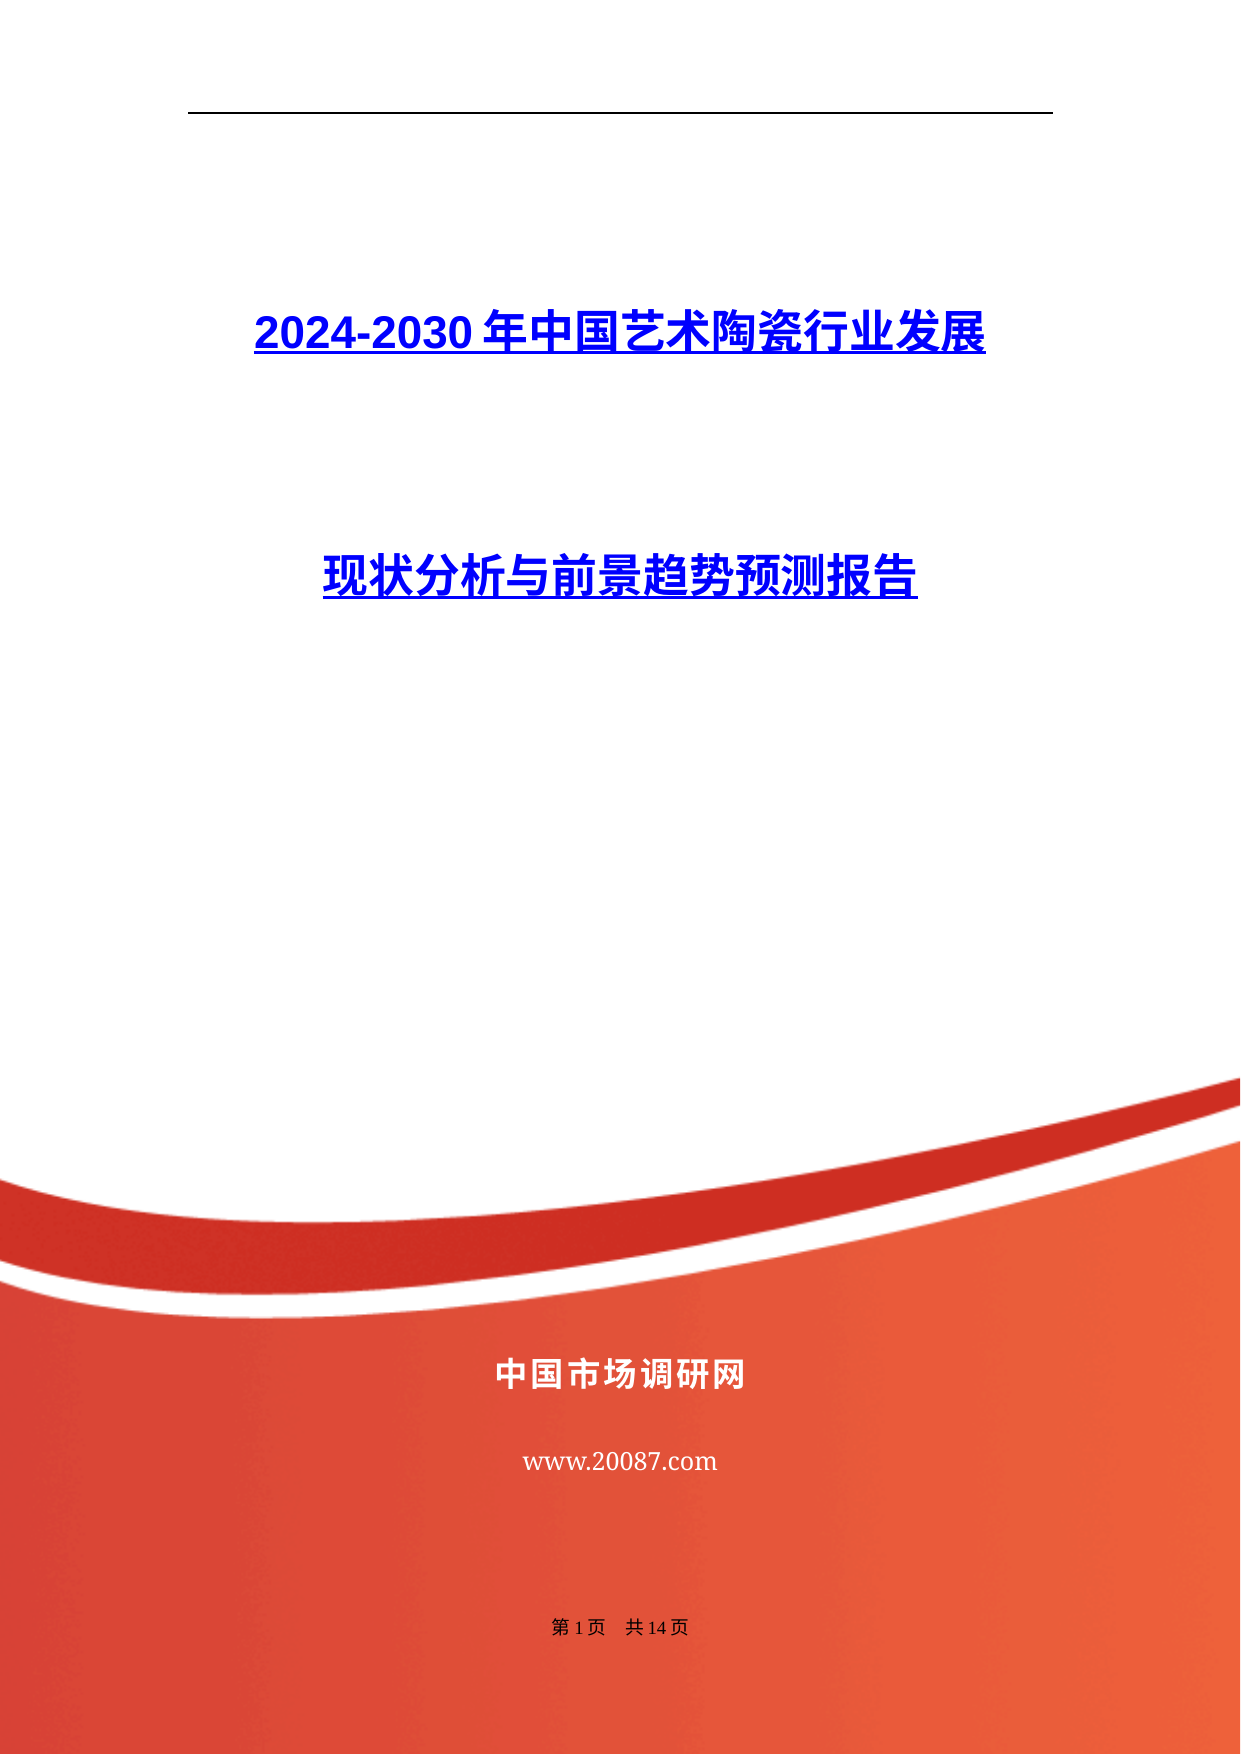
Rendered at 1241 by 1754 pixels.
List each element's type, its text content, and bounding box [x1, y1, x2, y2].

text www.20087.com [187, 1428, 1053, 1493]
picture [0, 1006, 1241, 1754]
table_header 2024-2030年中国艺术陶瓷行业发展现状分析与前景趋势预测报告 [188, 207, 1053, 773]
subtitle 中国市场调研网 [187, 1339, 1053, 1404]
